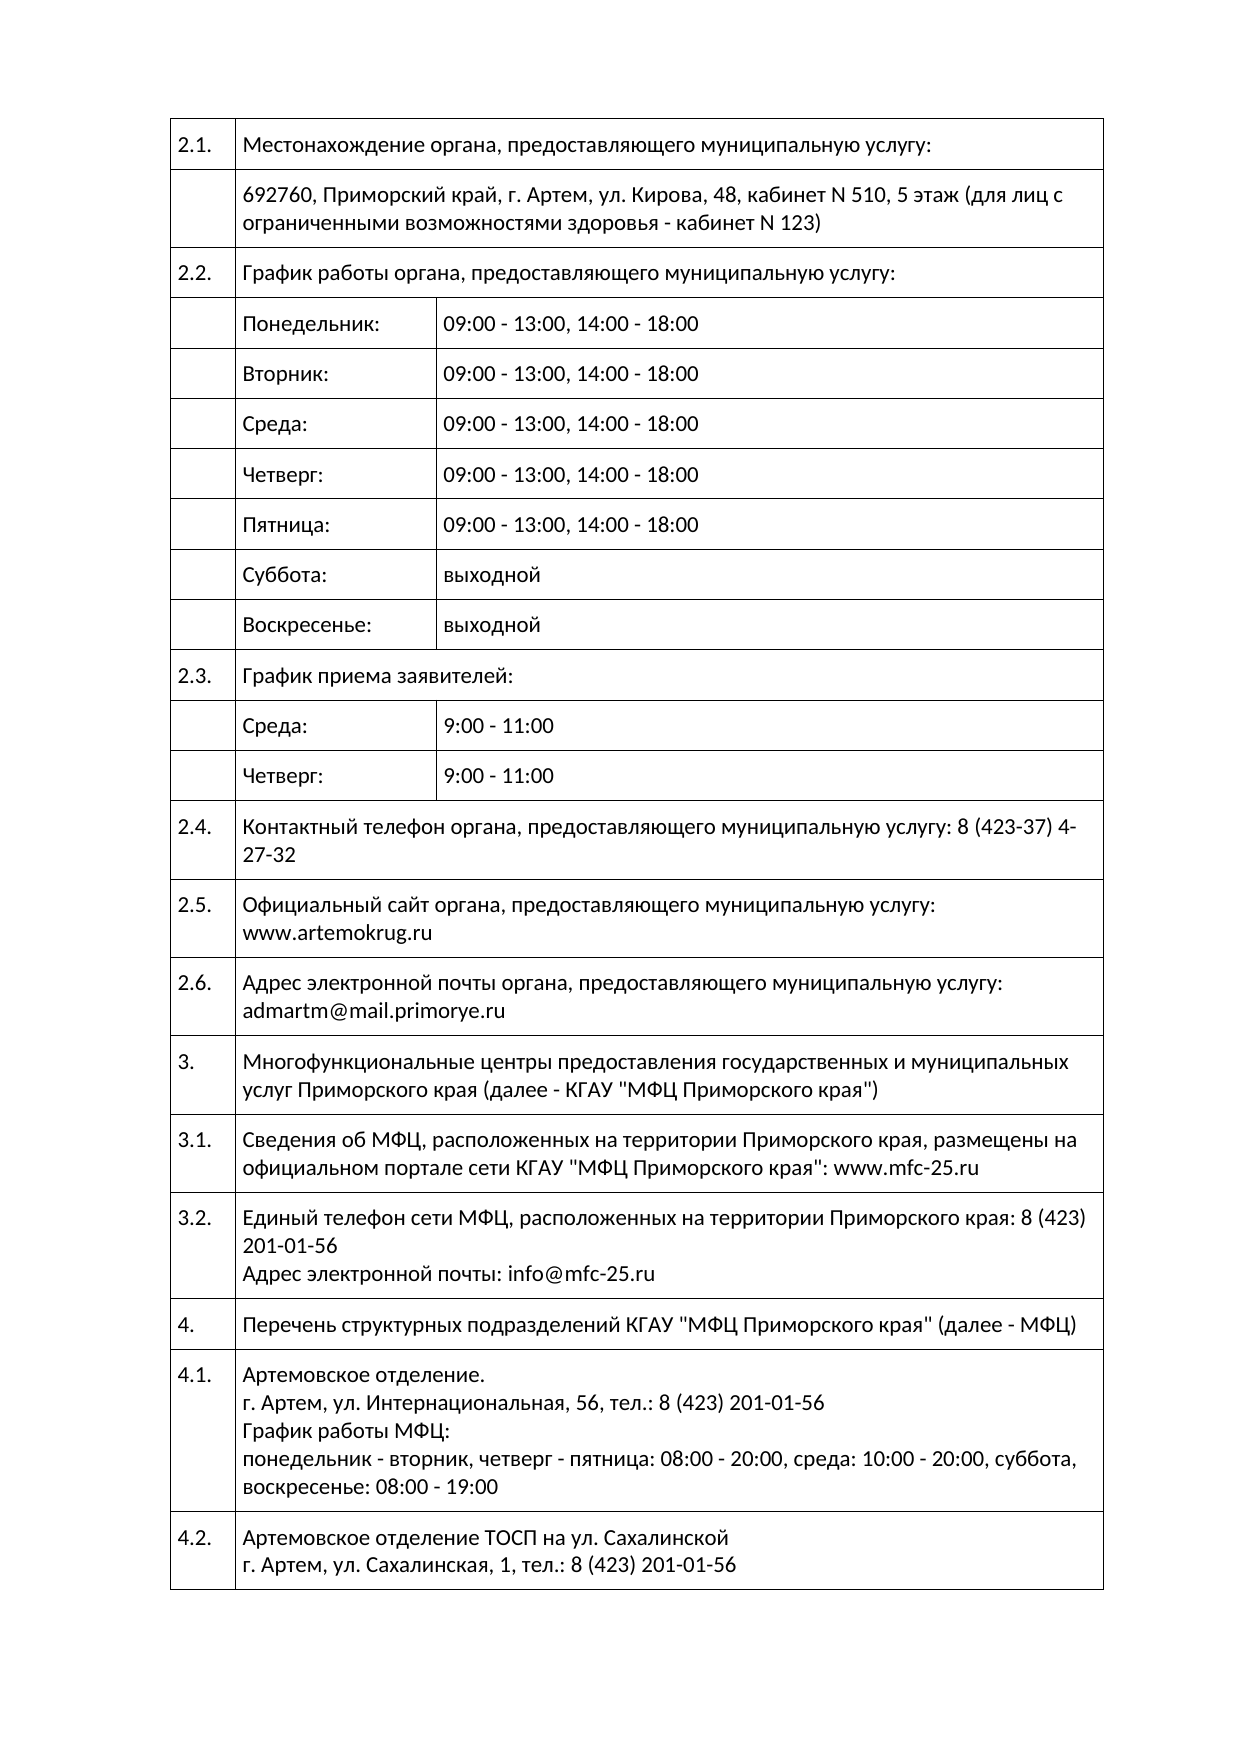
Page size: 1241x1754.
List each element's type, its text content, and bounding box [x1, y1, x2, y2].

table_cell Воскресенье: [236, 600, 436, 649]
table_cell 4.1. [171, 1350, 235, 1511]
table_cell Артемовское отделение. г. Артем, ул. Интернациональная, 56, тел.: 8 (423) 201-01-56 График работы МФЦ: понедельник - вторник, четверг - пятница: 08:00 - 20:00, среда: 10:00 - 20:00, суббота, воскресенье: 08:00 - 19:00 [236, 1350, 1103, 1511]
table_cell [171, 550, 235, 599]
table_cell 2.2. [171, 248, 235, 297]
table_cell 09:00 - 13:00, 14:00 - 18:00 [437, 499, 1103, 549]
table_cell Многофункциональные центры предоставления государственных и муниципальных услуг Приморского края (далее - КГАУ "МФЦ Приморского края") [236, 1036, 1103, 1113]
table_cell Перечень структурных подразделений КГАУ "МФЦ Приморского края" (далее - МФЦ) [236, 1299, 1103, 1348]
table_cell Адрес электронной почты органа, предоставляющего муниципальную услугу: admartm@mail.primorye.ru [236, 958, 1103, 1035]
table_cell Контактный телефон органа, предоставляющего муниципальную услугу: 8 (423-37) 4-27-32 [236, 801, 1103, 878]
table_cell 2.3. [171, 650, 235, 699]
table_cell 2.1. [171, 119, 235, 168]
table_cell 9:00 - 11:00 [437, 701, 1103, 750]
table_cell График работы органа, предоставляющего муниципальную услугу: [236, 248, 1103, 297]
table_cell 4. [171, 1299, 235, 1348]
table_cell 2.6. [171, 958, 235, 1035]
table_cell График приема заявителей: [236, 650, 1103, 699]
table_cell выходной [437, 550, 1103, 599]
table_cell Четверг: [236, 751, 436, 800]
table_cell [171, 349, 235, 398]
table_cell Сведения об МФЦ, расположенных на территории Приморского края, размещены на официальном портале сети КГАУ "МФЦ Приморского края": www.mfc-25.ru [236, 1115, 1103, 1192]
table_cell 2.4. [171, 801, 235, 878]
table_cell 9:00 - 11:00 [437, 751, 1103, 800]
table_cell Местонахождение органа, предоставляющего муниципальную услугу: [236, 119, 1103, 168]
table_cell 3.1. [171, 1115, 235, 1192]
table_cell Единый телефон сети МФЦ, расположенных на территории Приморского края: 8 (423) 201-01-56 Адрес электронной почты: info@mfc-25.ru [236, 1193, 1103, 1298]
table_cell [171, 170, 235, 247]
table_cell 09:00 - 13:00, 14:00 - 18:00 [437, 399, 1103, 448]
table_cell [171, 751, 235, 800]
table_cell Вторник: [236, 349, 436, 398]
table_cell 692760, Приморский край, г. Артем, ул. Кирова, 48, кабинет N 510, 5 этаж (для лиц с ограниченными возможностями здоровья - кабинет N 123) [236, 170, 1103, 247]
table_cell 3. [171, 1036, 235, 1113]
table_cell 3.2. [171, 1193, 235, 1298]
table_cell 2.5. [171, 880, 235, 957]
table_cell [171, 399, 235, 448]
table_cell Понедельник: [236, 298, 436, 347]
table_cell Среда: [236, 399, 436, 448]
table_cell [171, 499, 235, 549]
table_cell Артемовское отделение ТОСП на ул. Сахалинской г. Артем, ул. Сахалинская, 1, тел.: 8 (423) 201-01-56 [236, 1512, 1103, 1589]
table_cell Четверг: [236, 449, 436, 498]
table_cell [171, 449, 235, 498]
table_cell Суббота: [236, 550, 436, 599]
table_cell [171, 701, 235, 750]
table_cell Среда: [236, 701, 436, 750]
table_cell [171, 298, 235, 347]
table_cell 09:00 - 13:00, 14:00 - 18:00 [437, 449, 1103, 498]
table_cell Пятница: [236, 499, 436, 549]
table_cell выходной [437, 600, 1103, 649]
table_cell Официальный сайт органа, предоставляющего муниципальную услугу: www.artemokrug.ru [236, 880, 1103, 957]
table_cell 09:00 - 13:00, 14:00 - 18:00 [437, 298, 1103, 347]
table_cell 09:00 - 13:00, 14:00 - 18:00 [437, 349, 1103, 398]
table_cell 4.2. [171, 1512, 235, 1589]
table_cell [171, 600, 235, 649]
